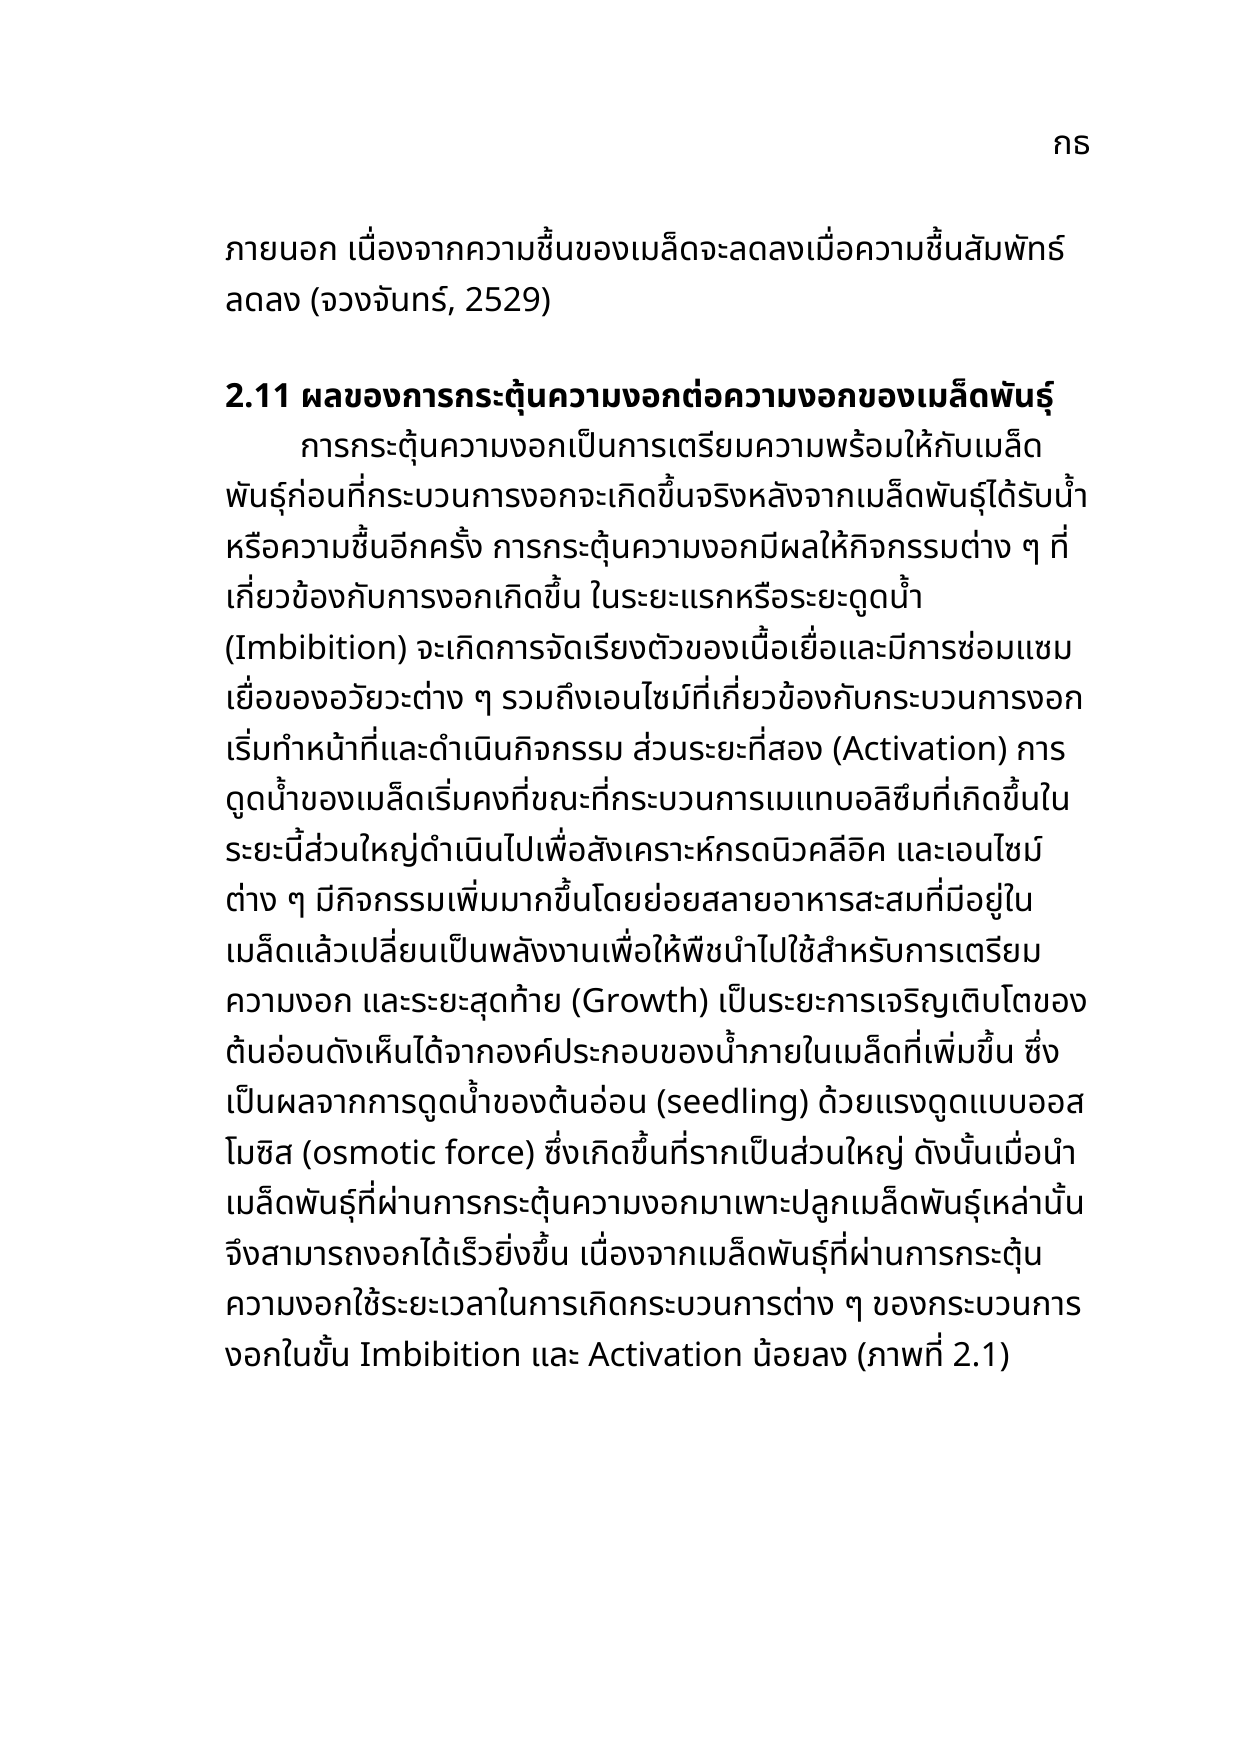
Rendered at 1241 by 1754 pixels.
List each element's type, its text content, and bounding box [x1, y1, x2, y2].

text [225, 225, 1090, 326]
text 2.11 ผลของการกระตุ้นความงอกต่อความงอกของเมล็ดพันธุ์ [225, 371, 1090, 422]
text การกระตุ้นความงอกเป็นการเตรียมความพร้อมให้กับเมล็ดพันธุ์ก่อนที่กระบวนการงอกจะเกิดขึ้นจริงหลังจากเมล็ดพันธุ์ได้รับน้ำหรือความชื้นอีกครั้ง การกระตุ้นความงอกมีผลให้กิจกรรมต่าง ๆ ที่เกี่ยวข้องกับการงอกเกิดขึ้น ในระยะแรกหรือระยะดูดน้ำ (Imbibition) จะเกิดการจัดเรียงตัวของเนื้อเยื่อและมีการซ่อมแซมเยื่อของอวัยวะต่าง ๆ รวมถึงเอนไซม์ที่เกี่ยวข้องกับกระบวนการงอกเริ่มทำหน้าที่และดำเนินกิจกรรม ส่วนระยะที่สอง (Activation) การดูดน้ำของเมล็ดเริ่มคงที่ขณะที่กระบวนการเมแทบอลิซึมที่เกิดขึ้นในระยะนี้ส่วนใหญ่ดำเนินไปเพื่อสังเคราะห์กรดนิวคลีอิค และเอนไซม์ต่าง ๆ มีกิจกรรมเพิ่มมากขึ้นโดยย่อยสลายอาหารสะสมที่มีอยู่ในเมล็ดแล้วเปลี่ยนเป็นพลังงานเพื่อให้พืชนำไปใช้สำหรับการเตรียมความงอก และระยะสุดท้าย (Growth) เป็นระยะการเจริญเติบโตของต้นอ่อนดังเห็นได้จากองค์ประกอบของน้ำภายในเมล็ดที่เพิ่มขึ้น ซึ่งเป็นผลจากการดูดน้ำของต้นอ่อน (seedling) ด้วยแรงดูดแบบออสโมซิส (osmotic force) ซึ่งเกิดขึ้นที่รากเป็นส่วนใหญ่ ดังนั้นเมื่อนำเมล็ดพันธุ์ที่ผ่านการกระตุ้นความงอกมาเพาะปลูกเมล็ดพันธุ์เหล่านั้นจึงสามารถงอกได้เร็วยิ่งขึ้น เนื่องจากเมล็ดพันธุ์ที่ผ่านการกระตุ้นความงอกใช้ระยะเวลาในการเกิดกระบวนการต่าง ๆ ของกระบวนการงอกในขั้น Imbibition และ Activation น้อยลง (ภาพที่ 2.1) [225, 422, 1090, 1381]
